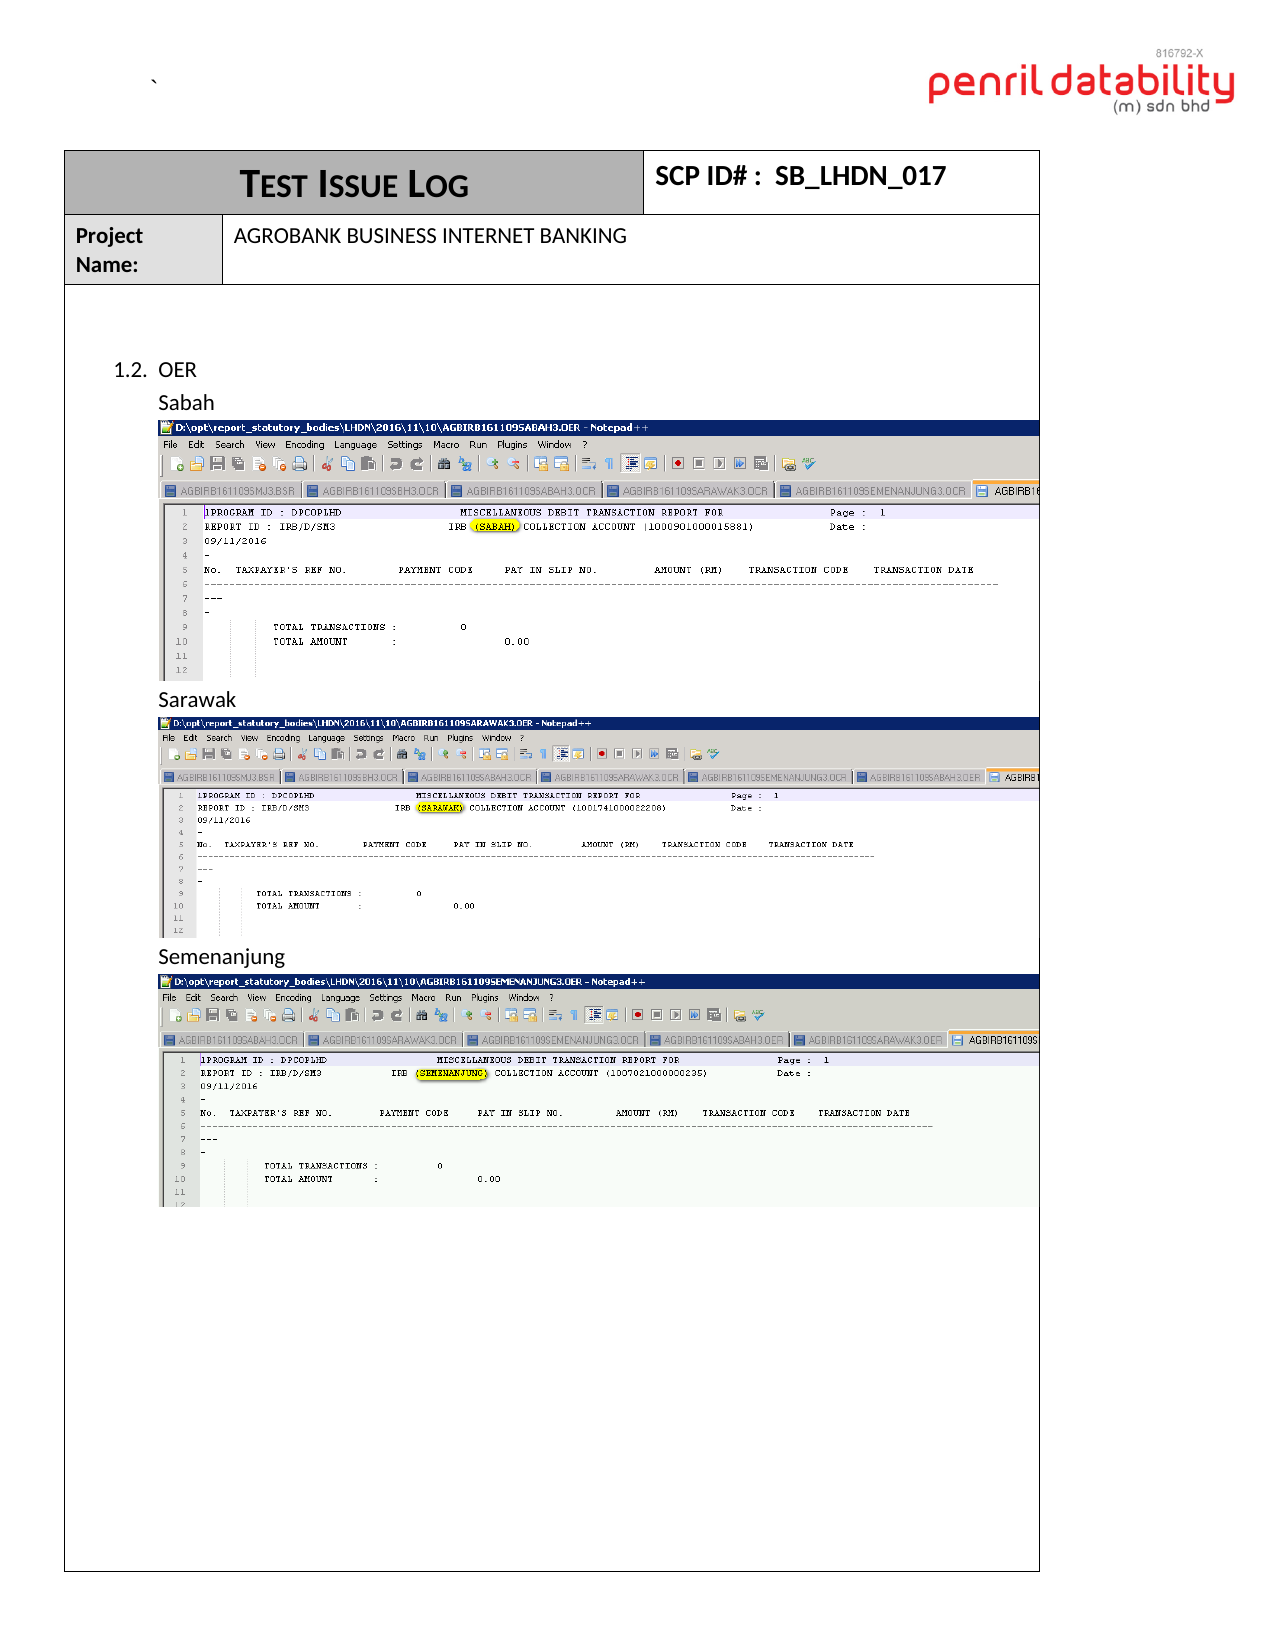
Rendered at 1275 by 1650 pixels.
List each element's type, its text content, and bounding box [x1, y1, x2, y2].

picture [158, 717, 1040, 938]
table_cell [65, 285, 1039, 1571]
table_cell AGROBANK BUSINESS INTERNET BANKING [223, 215, 1039, 284]
table_cell Project Name: [65, 215, 222, 284]
table_header SCP ID# : SB_LHDN_017 [644, 151, 1039, 214]
picture [158, 974, 1040, 1207]
picture [917, 46, 1240, 125]
table_header Test Issue Log [65, 151, 643, 214]
picture [158, 420, 1040, 681]
